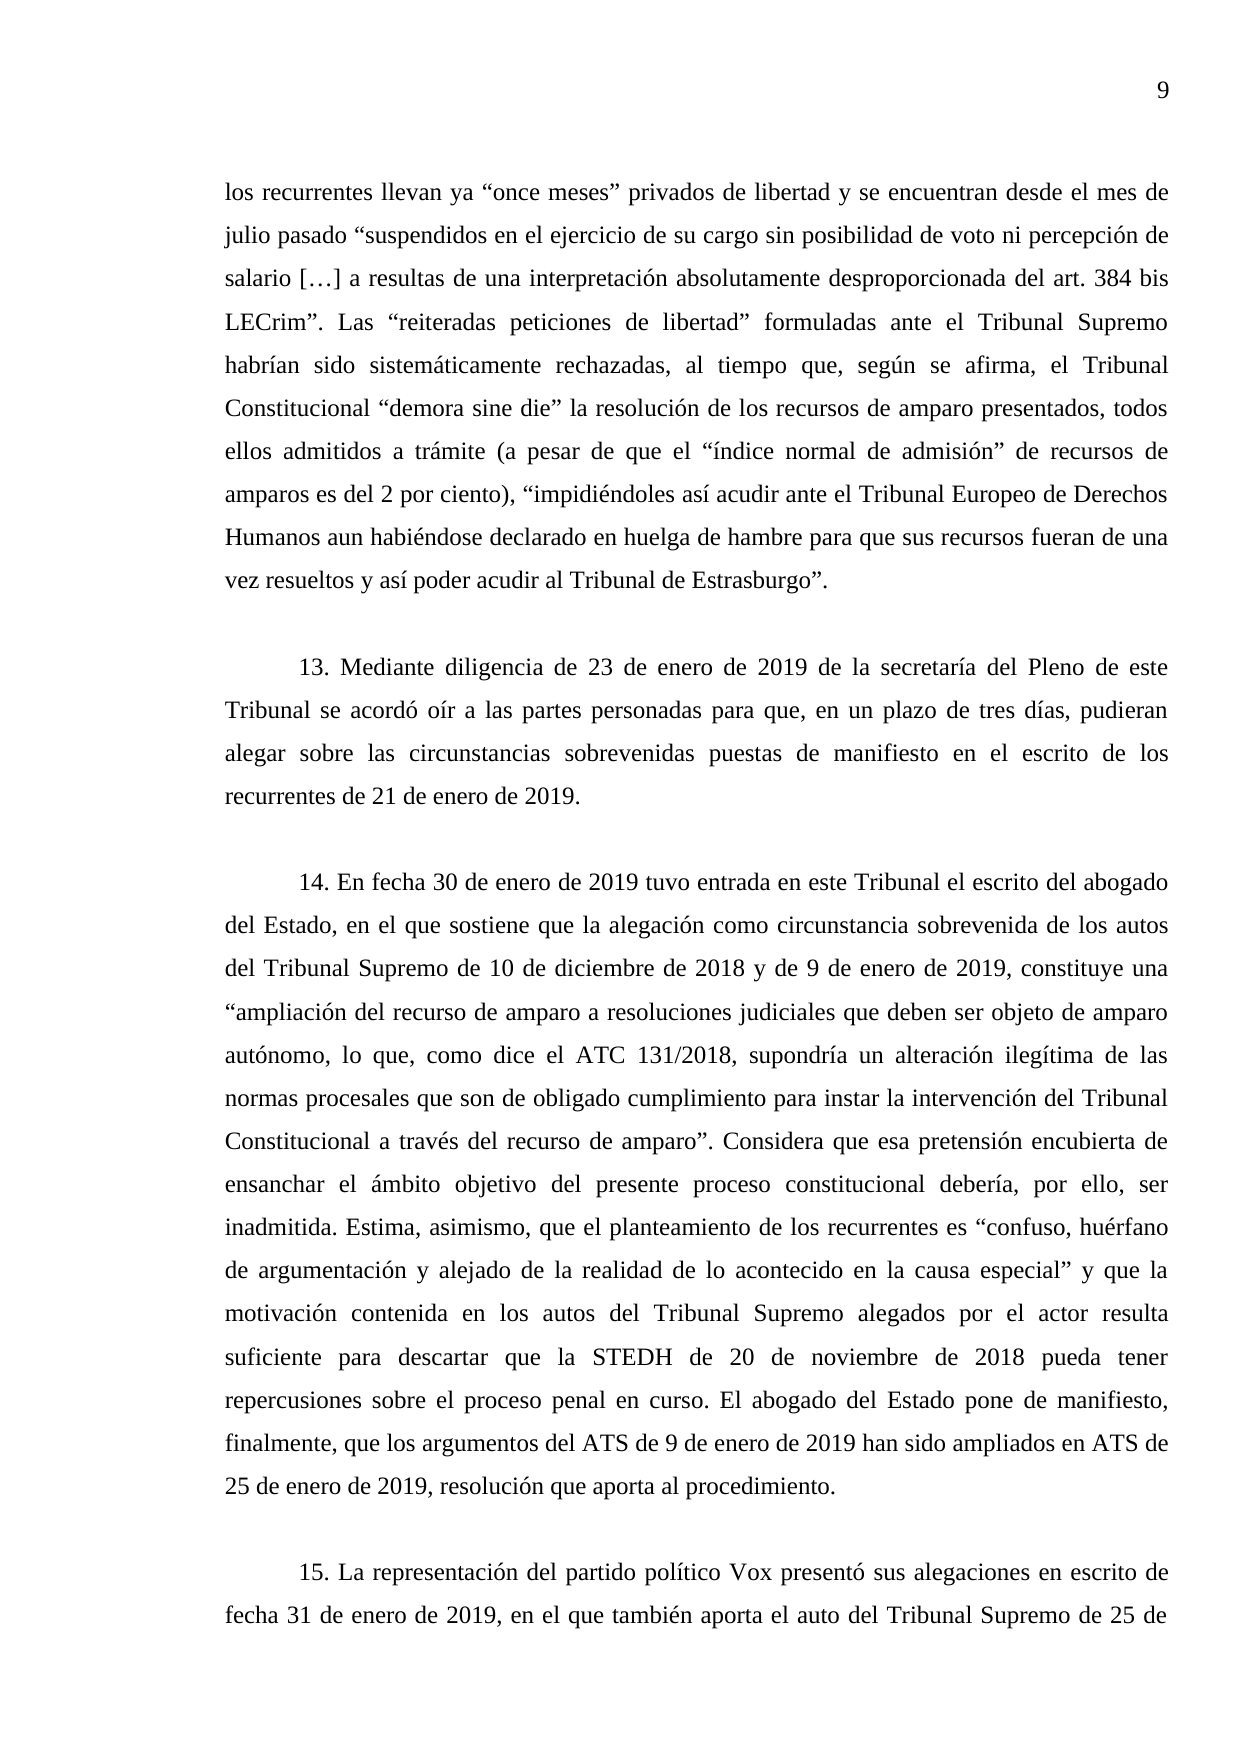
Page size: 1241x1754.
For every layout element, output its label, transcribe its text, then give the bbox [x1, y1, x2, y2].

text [224, 177, 1169, 594]
text 13. Mediante diligencia de 23 de enero de 2019 de la secretaría del Pleno de este Tribunal se acordó oír a las partes personadas para que, en un plazo de tres días, pudieran alegar sobre las circunstancias sobrevenidas puestas de manifiesto en el escrito de los recurrentes de 21 de enero de 2019. [224, 652, 1169, 810]
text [224, 1557, 1169, 1629]
text 14. En fecha 30 de enero de 2019 tuvo entrada en este Tribunal el escrito del abogado del Estado, en el que sostiene que la alegación como circunstancia sobrevenida de los autos del Tribunal Supremo de 10 de diciembre de 2018 y de 9 de enero de 2019, constituye una “ampliación del recurso de amparo a resoluciones judiciales que deben ser objeto de amparo autónomo, lo que, como dice el ATC 131/2018, supondría un alteración ilegítima de las normas procesales que son de obligado cumplimiento para instar la intervención del Tribunal Constitucional a través del recurso de amparo”. Considera que esa pretensión encubierta de ensanchar el ámbito objetivo del presente proceso constitucional debería, por ello, ser inadmitida. Estima, asimismo, que el planteamiento de los recurrentes es “confuso, huérfano de argumentación y alejado de la realidad de lo acontecido en la causa especial” y que la motivación contenida en los autos del Tribunal Supremo alegados por el actor resulta suficiente para descartar que la STEDH de 20 de noviembre de 2018 pueda tener repercusiones sobre el proceso penal en curso. El abogado del Estado pone de manifiesto, finalmente, que los argumentos del ATS de 9 de enero de 2019 han sido ampliados en ATS de 25 de enero de 2019, resolución que aporta al procedimiento. [224, 867, 1169, 1500]
